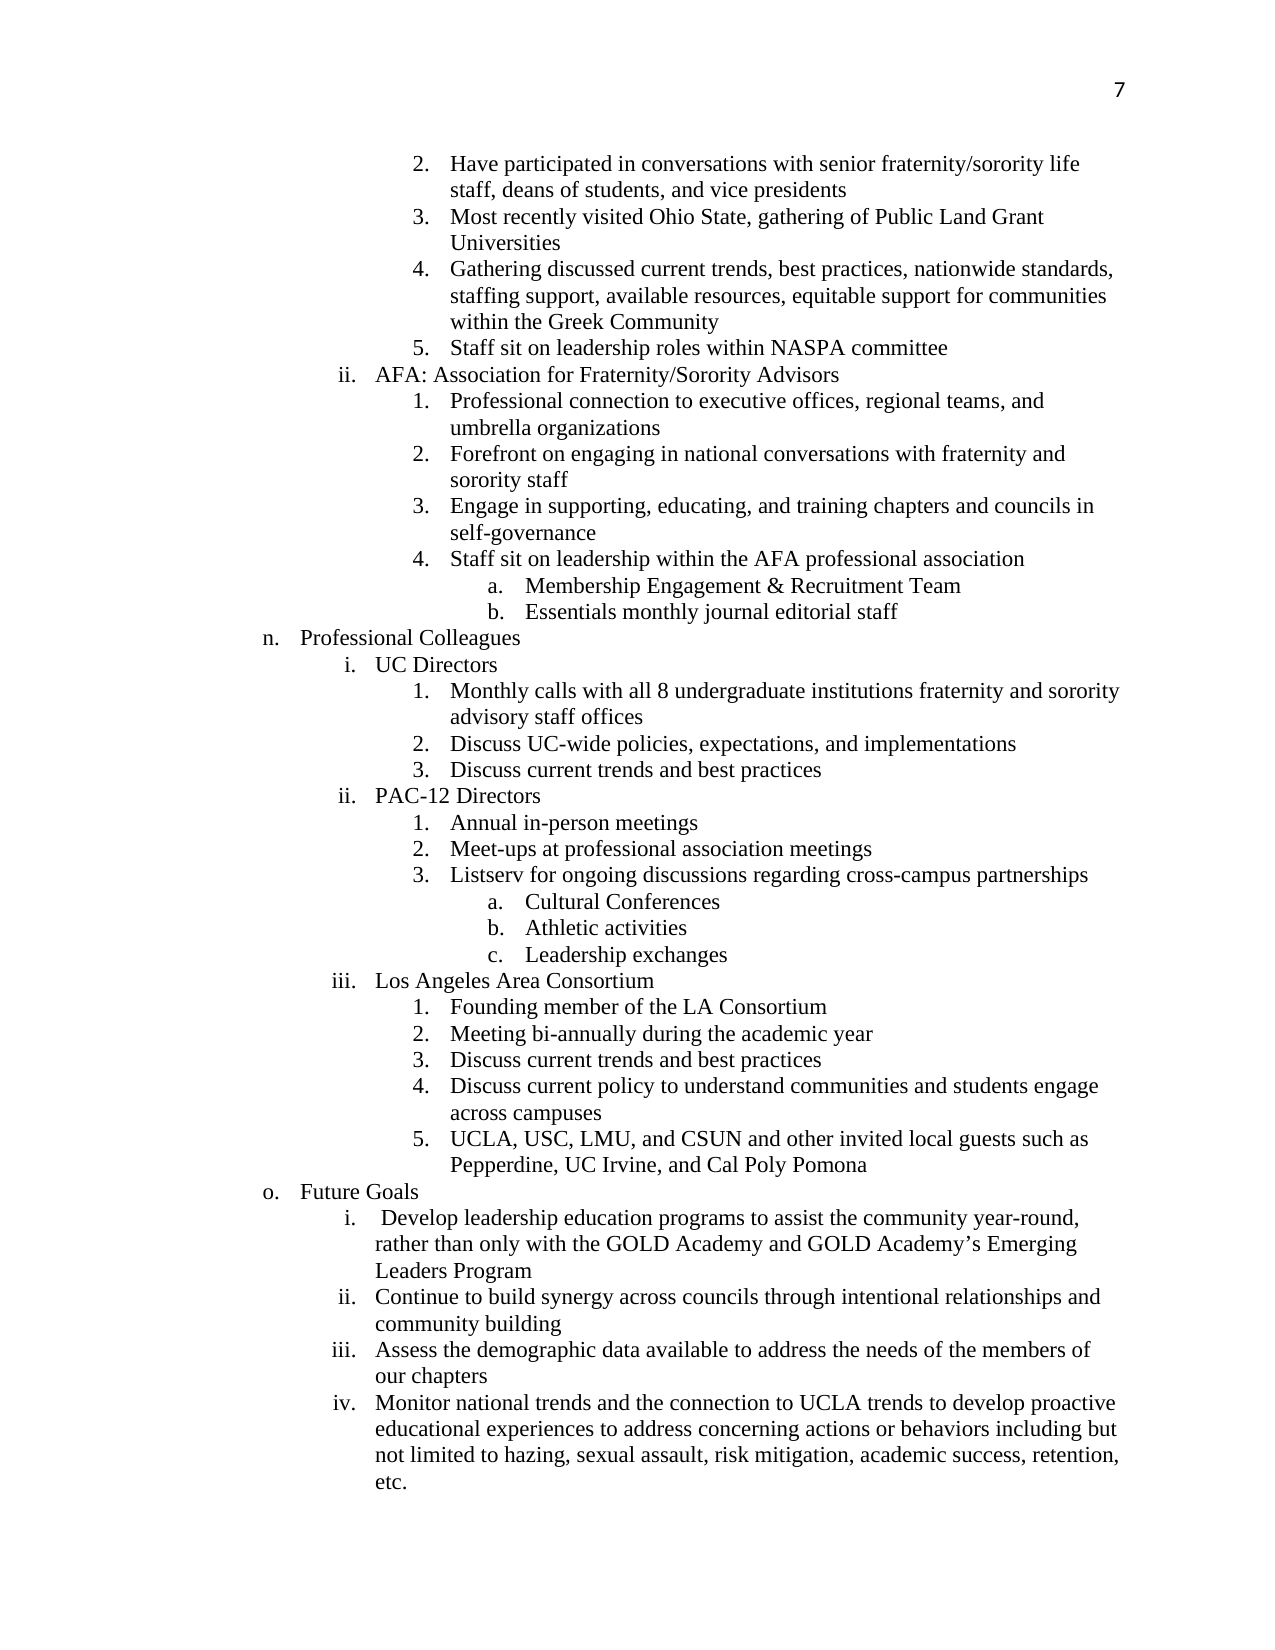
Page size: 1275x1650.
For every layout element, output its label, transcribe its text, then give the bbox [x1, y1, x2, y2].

list Los Angeles Area Consortium [356, 967, 1125, 993]
list Meet-ups at professional association meetings [412, 835, 1125, 862]
list Essentials monthly journal editorial staff [487, 598, 1125, 624]
list Listserv for ongoing discussions regarding cross-campus partnerships [412, 862, 1125, 888]
list Most recently visited Ohio State, gathering of Public Land Grant Universities [412, 203, 1125, 255]
list Forefront on engaging in national conversations with fraternity and sorority staff [412, 440, 1125, 493]
list PAC-12 Directors [356, 782, 1125, 809]
list Annual in-person meetings [412, 809, 1125, 835]
list Discuss current trends and best practices [412, 756, 1125, 782]
list Gathering discussed current trends, best practices, nationwide standards, staffing support, available resources, equitable support for communities within the Greek Community [412, 255, 1125, 334]
list Discuss current trends and best practices [412, 1046, 1125, 1072]
list Staff sit on leadership roles within NASPA committee [412, 334, 1125, 361]
list Discuss current policy to understand communities and students engage across campuses [412, 1072, 1125, 1125]
list AFA: Association for Fraternity/Sorority Advisors [356, 361, 1125, 387]
list Meeting bi-annually during the academic year [412, 1020, 1125, 1046]
list Assess the demographic data available to address the needs of the members of our chapters [356, 1336, 1125, 1389]
list UC Directors [356, 651, 1125, 677]
list Staff sit on leadership within the AFA professional association [412, 545, 1125, 572]
list Continue to build synergy across councils through intentional relationships and community building [356, 1283, 1125, 1336]
list Monthly calls with all 8 undergraduate institutions fraternity and sorority advisory staff offices [412, 677, 1125, 730]
list UCLA, USC, LMU, and CSUN and other invited local guests such as Pepperdine, UC Irvine, and Cal Poly Pomona [412, 1125, 1125, 1178]
list Membership Engagement & Recruitment Team [487, 572, 1125, 598]
list Engage in supporting, educating, and training chapters and councils in self-governance [412, 493, 1125, 545]
list Future Goals [262, 1178, 1125, 1204]
list Professional connection to executive offices, regional teams, and umbrella organizations [412, 387, 1125, 440]
list Have participated in conversations with senior fraternity/sorority life staff, deans of students, and vice presidents [412, 150, 1125, 203]
list Leadership exchanges [487, 941, 1125, 967]
list Discuss UC-wide policies, expectations, and implementations [412, 730, 1125, 756]
list Develop leadership education programs to assist the community year-round, rather than only with the GOLD Academy and GOLD Academy’s Emerging Leaders Program [356, 1204, 1125, 1283]
list Athletic activities [487, 914, 1125, 941]
list Founding member of the LA Consortium [412, 993, 1125, 1020]
list Cultural Conferences [487, 888, 1125, 914]
list Professional Colleagues [262, 624, 1125, 651]
list Monitor national trends and the connection to UCLA trends to develop proactive educational experiences to address concerning actions or behaviors including but not limited to hazing, sexual assault, risk mitigation, academic success, retention, etc. [356, 1389, 1125, 1494]
